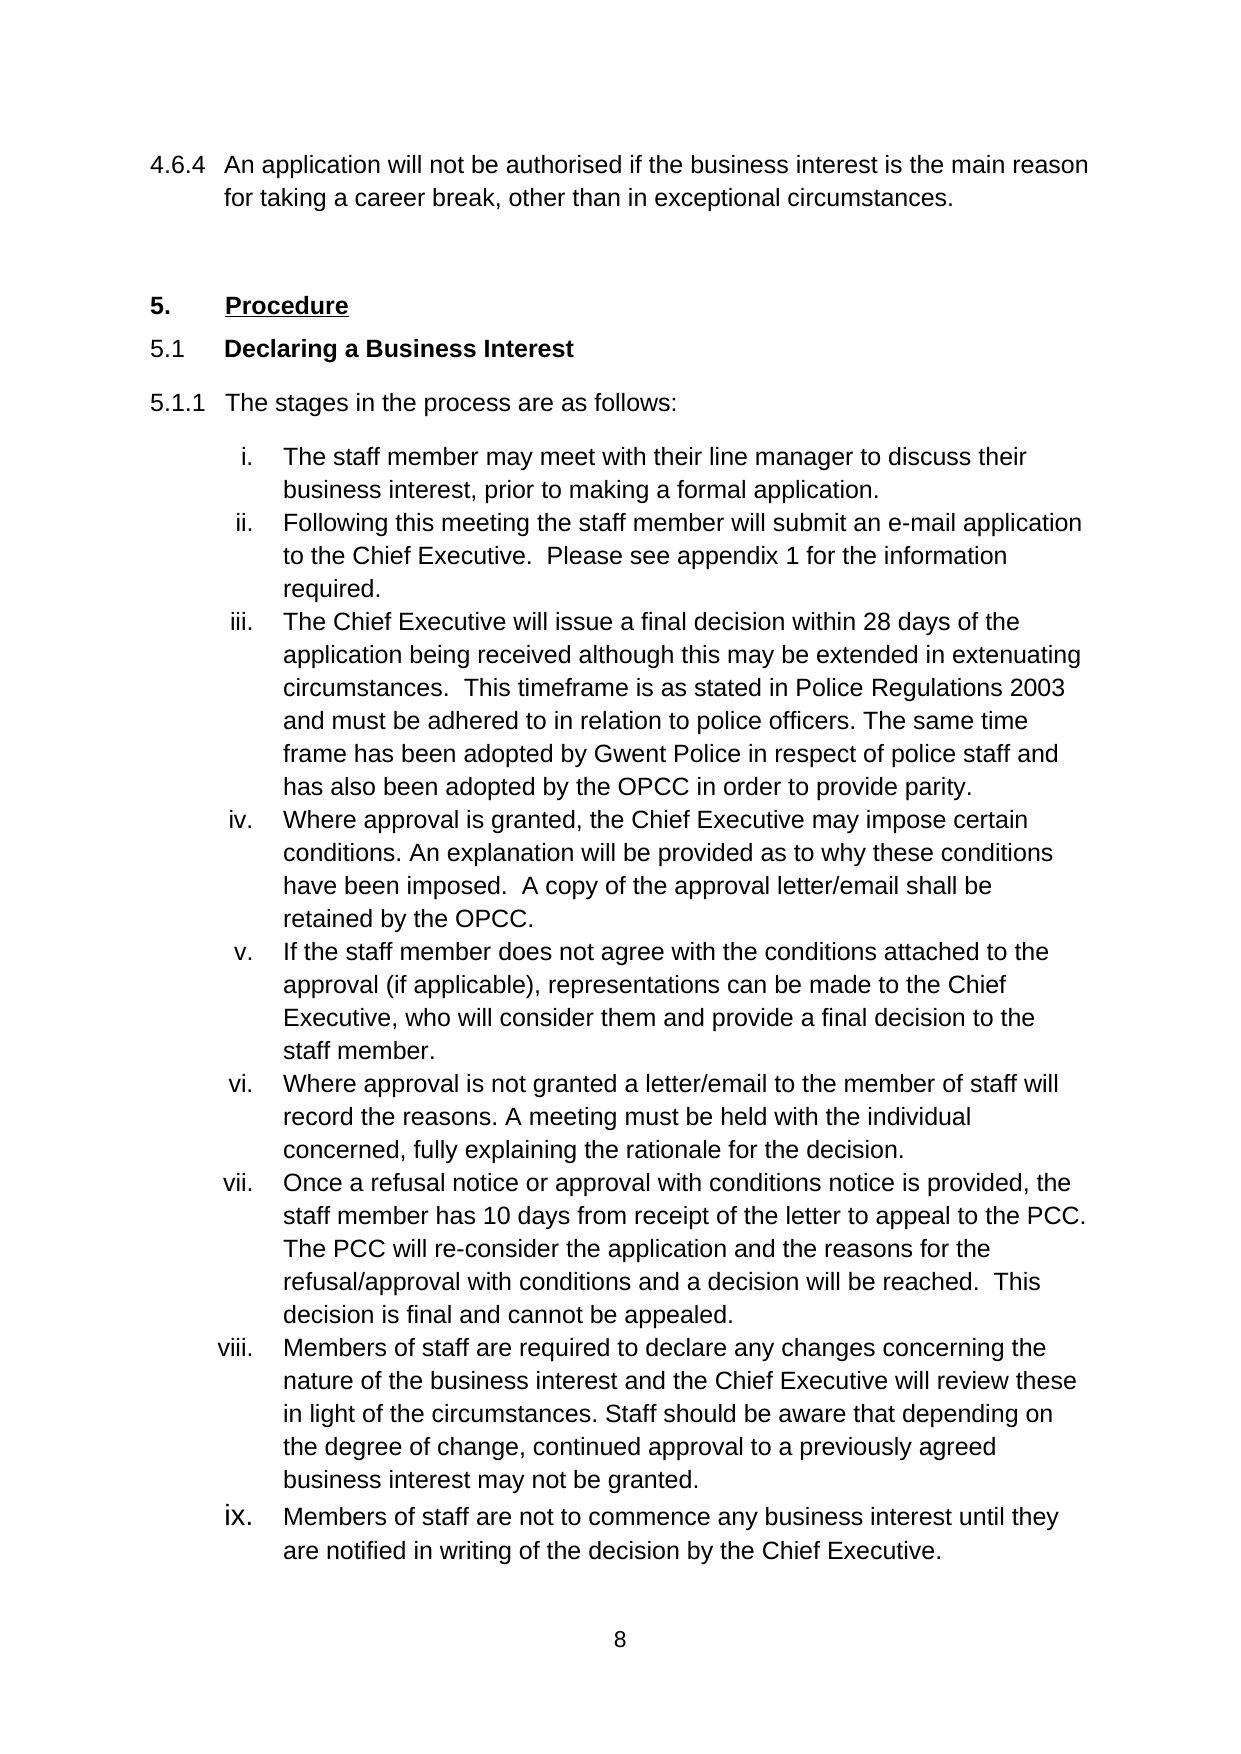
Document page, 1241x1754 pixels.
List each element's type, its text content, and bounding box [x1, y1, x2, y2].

list If the staff member does not agree with the conditions attached to the approval (if applicable), representations can be made to the Chief Executive, who will consider them and provide a final decision to the staff member. [253, 937, 1090, 1065]
text 4.6.4 An application will not be authorised if the business interest is the main reason for taking a career break, other than in exceptional circumstances. [150, 150, 1090, 212]
list The staff member may meet with their line manager to discuss their business interest, prior to making a formal application. [253, 442, 1090, 503]
list The Chief Executive will issue a final decision within 28 days of the application being received although this may be extended in extenuating circumstances. This timeframe is as stated in Police Regulations 2003 and must be adhered to in relation to police officers. The same time frame has been adopted by Gwent Police in respect of police staff and has also been adopted by the OPCC in order to provide parity. [253, 607, 1090, 801]
list Members of staff are not to commence any business interest until they are notified in writing of the decision by the Chief Executive. [253, 1498, 1090, 1565]
list Declaring a Business Interest [150, 334, 1090, 363]
list Following this meeting the staff member will submit an e-mail application to the Chief Executive. Please see appendix 1 for the information required. [253, 508, 1090, 602]
text 5.1.1 The stages in the process are as follows: [150, 388, 1090, 416]
list Members of staff are required to declare any changes concerning the nature of the business interest and the Chief Executive will review these in light of the circumstances. Staff should be aware that depending on the degree of change, continued approval to a previously agreed business interest may not be granted. [253, 1333, 1090, 1494]
text 5. Procedure [150, 291, 1090, 319]
list Where approval is not granted a letter/email to the member of staff will record the reasons. A meeting must be held with the individual concerned, fully explaining the rationale for the decision. [253, 1069, 1090, 1164]
list Where approval is granted, the Chief Executive may impose certain conditions. An explanation will be provided as to why these conditions have been imposed. A copy of the approval letter/email shall be retained by the OPCC. [253, 805, 1090, 933]
list Once a refusal notice or approval with conditions notice is provided, the staff member has 10 days from receipt of the letter to appeal to the PCC. The PCC will re-consider the application and the reasons for the refusal/approval with conditions and a decision will be reached. This decision is final and cannot be appealed. [253, 1168, 1090, 1329]
